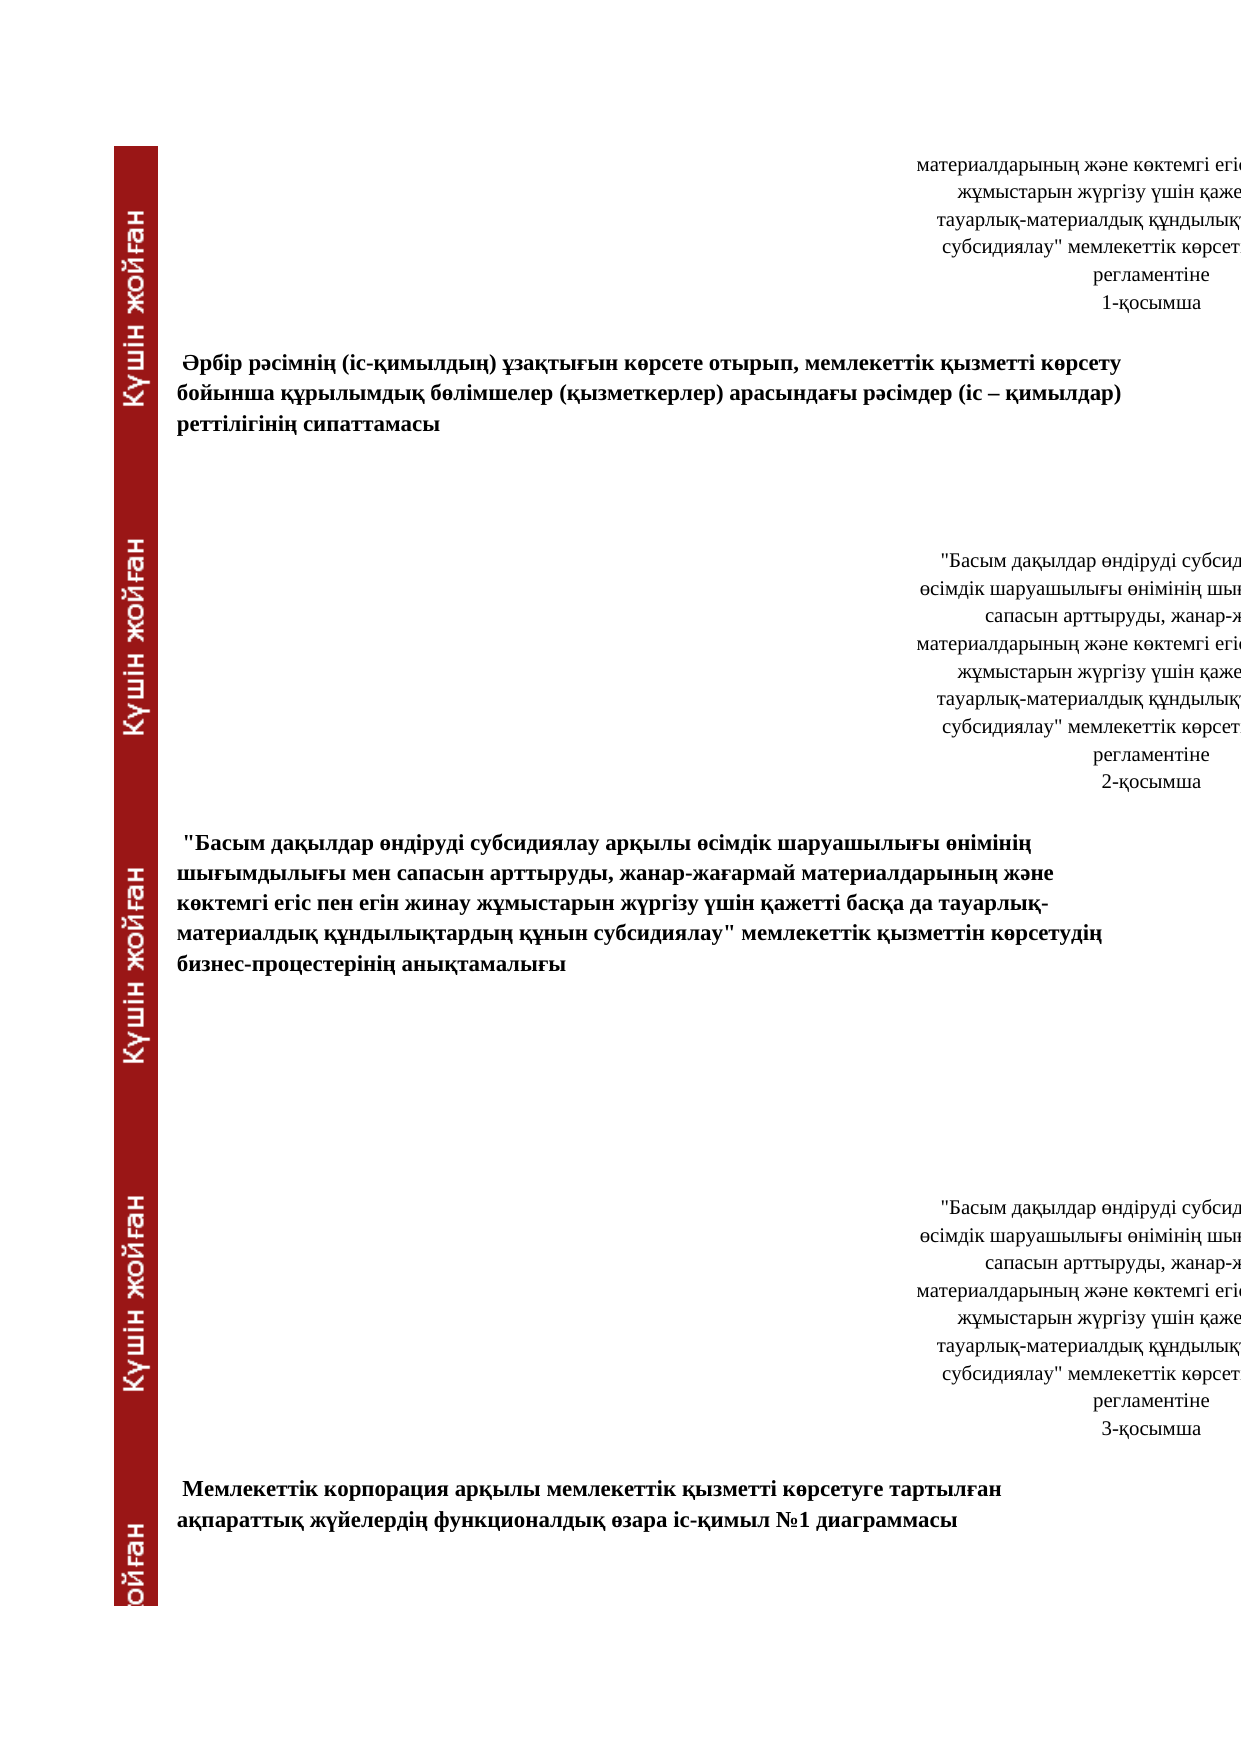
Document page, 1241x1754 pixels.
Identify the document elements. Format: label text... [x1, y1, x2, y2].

table_header "Басым дақылдар өндіруді субсидиялау арқылы өсімдік шаруашылығы өнімінің шығымдылығы мен сапасын арттыруды, жанар-жағармай материалдарының және көктемгі егіс пен егін жинау жұмыстарын жүргізу үшін қажетті басқа да тауарлық-материалдық құндылықтардың құнын субсидиялау" мемлекеттік көрсетілетін қызмет регламентіне 3-қосымша [912, 1193, 1240, 1475]
picture [114, 1532, 158, 1606]
text Мемлекеттік корпорация арқылы мемлекеттік қызметті көрсетуге тартылған ақпараттық жүйелердің функционалдық өзара іс-қимыл №1 диаграммасы [112, 1475, 1128, 1532]
table_header "Басым дақылдар өндiрудi субсидиялау арқылы өсiмдiк шаруашылығы өнiмiнiң шығымдылығы мен сапасын арттыруды, жанар-жағармай материалдарының және көктемгi егiс пен егiн жинау жұмыстарын жүргiзу үшін қажеттi басқа да тауарлық-материалдық құндылықтардың құнын субсидиялау" мемлекеттік көрсетілетін қызмет регламентіне 2-қосымша [912, 547, 1240, 829]
picture [114, 436, 158, 547]
picture [114, 146, 158, 150]
table_header [101, 1193, 912, 1475]
text Әрбір рәсiмнің (iс-қимылдың) ұзақтығын көрсете отырып, мемлекеттік қызметті көрсету бойынша құрылымдық бөлімшелер (қызметкерлер) арасындағы рәсімдер (іс – қимылдар) реттілігінің сипаттамасы [112, 349, 1128, 436]
table_header [101, 547, 912, 829]
picture [114, 976, 158, 1193]
text "Басым дақылдар өндiрудi субсидиялау арқылы өсiмдiк шаруашылығы өнiмiнiң шығымдылығы мен сапасын арттыруды, жанар-жағармай материалдарының және көктемгi егiс пен егiн жинау жұмыстарын жүргiзу үшін қажеттi басқа да тауарлық-материалдық құндылықтардың құнын субсидиялау" мемлекеттік қызметтін көрсетудің бизнес-процестерінің анықтамалығы [112, 829, 1128, 976]
table_header [101, 150, 912, 349]
